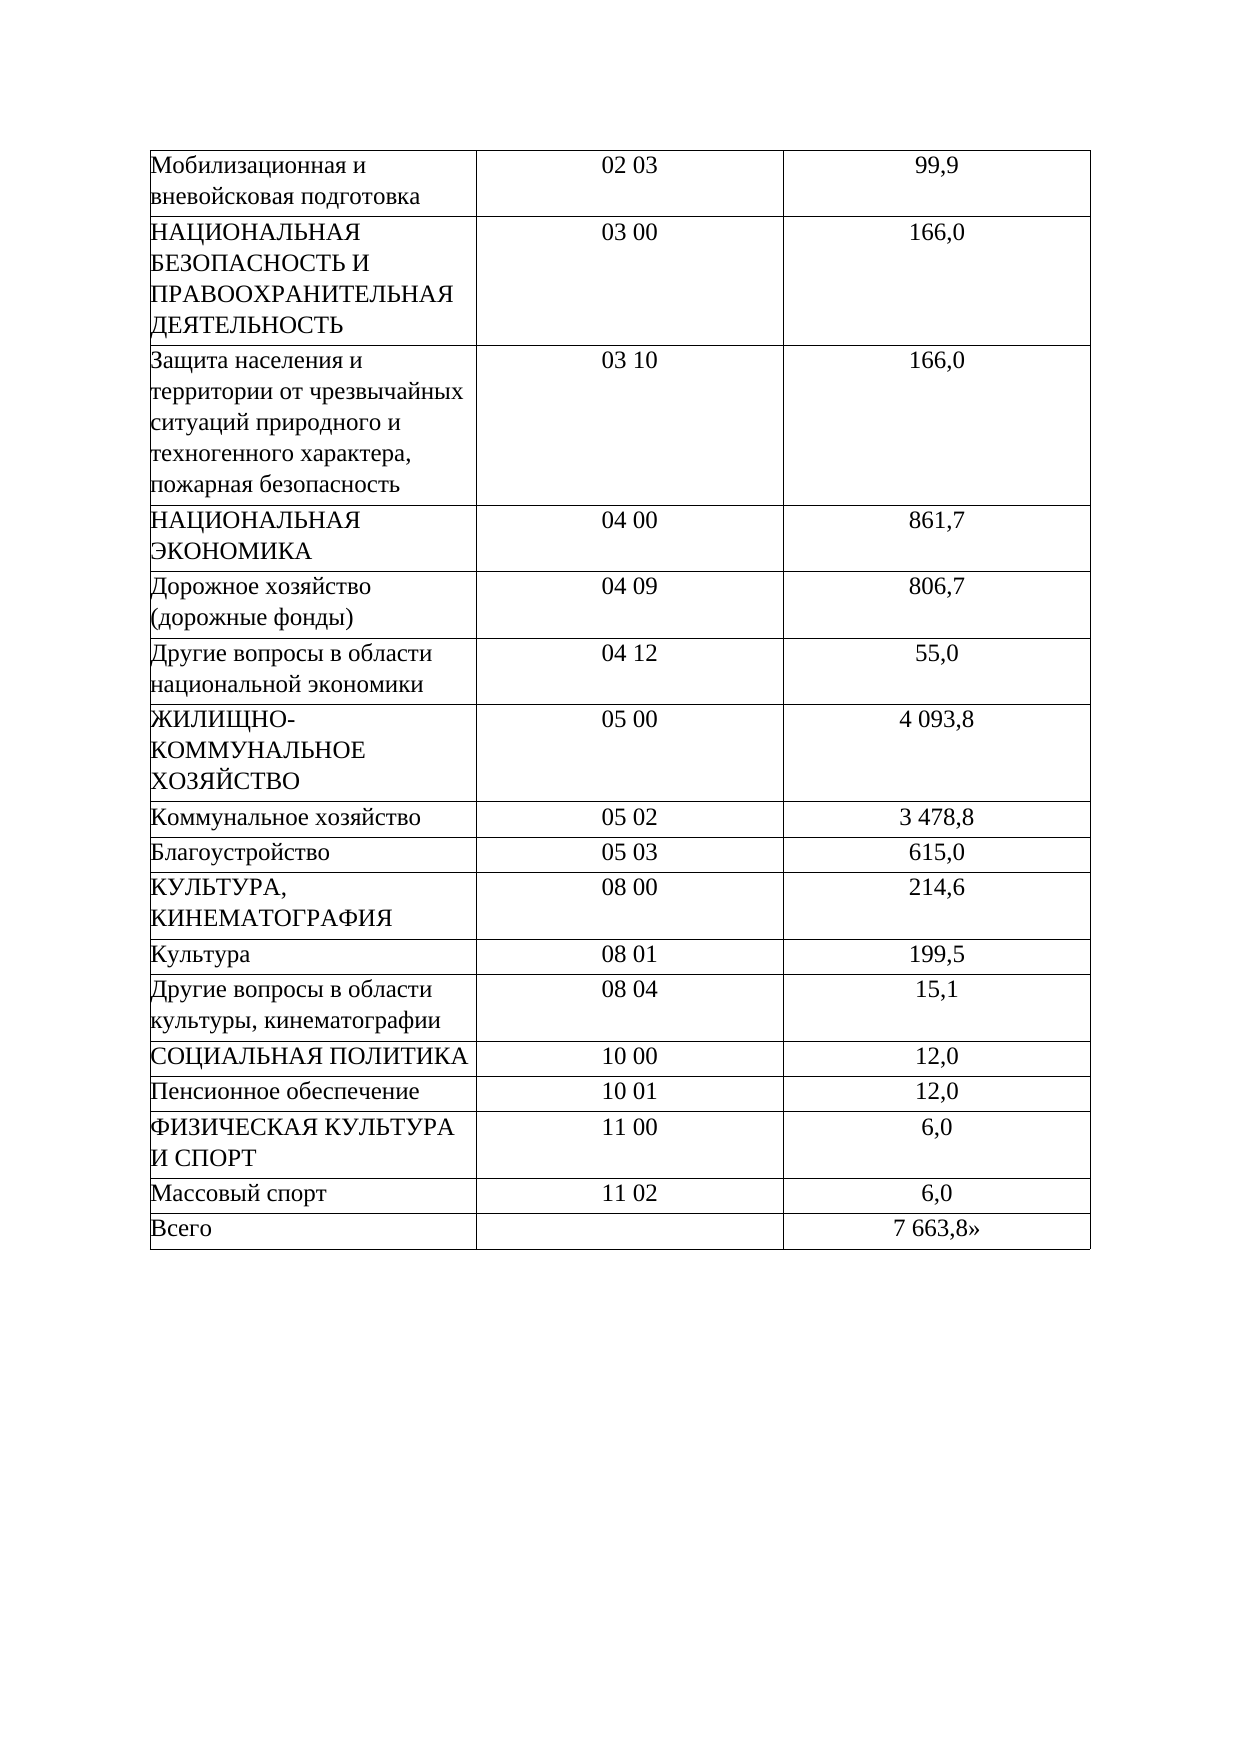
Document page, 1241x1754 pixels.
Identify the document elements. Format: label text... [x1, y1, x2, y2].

table_cell 214,6 [784, 873, 1090, 939]
table_cell 55,0 [784, 639, 1090, 704]
table_cell 15,1 [784, 975, 1090, 1041]
table_cell 11 00 [477, 1112, 783, 1178]
table_cell 3 478,8 [784, 802, 1090, 837]
table_cell Коммунальное хозяйство [151, 802, 476, 837]
table_cell 05 02 [477, 802, 783, 837]
table_cell [477, 1214, 783, 1249]
table_cell НАЦИОНАЛЬНАЯ ЭКОНОМИКА [151, 506, 476, 571]
table_cell 99,9 [784, 151, 1090, 216]
table_cell 861,7 [784, 506, 1090, 571]
table_cell 10 01 [477, 1077, 783, 1111]
table_cell 12,0 [784, 1042, 1090, 1076]
table_cell 04 00 [477, 506, 783, 571]
table_cell 05 00 [477, 705, 783, 801]
table_cell 10 00 [477, 1042, 783, 1076]
table_cell 08 04 [477, 975, 783, 1041]
table_cell 7 663,8» [784, 1214, 1090, 1249]
table_cell 04 09 [477, 572, 783, 637]
table_cell Культура [151, 940, 476, 974]
table_cell НАЦИОНАЛЬНАЯ БЕЗОПАСНОСТЬ И ПРАВООХРАНИТЕЛЬНАЯ ДЕЯТЕЛЬНОСТЬ [151, 217, 476, 345]
table_cell Пенсионное обеспечение [151, 1077, 476, 1111]
table_cell Другие вопросы в области национальной экономики [151, 639, 476, 704]
table_cell Дорожное хозяйство (дорожные фонды) [151, 572, 476, 637]
table_cell 03 10 [477, 346, 783, 504]
table_cell Благоустройство [151, 838, 476, 872]
table_cell 4 093,8 [784, 705, 1090, 801]
table_cell Массовый спорт [151, 1179, 476, 1213]
table_cell ЖИЛИЩНО-КОММУНАЛЬНОЕ ХОЗЯЙСТВО [151, 705, 476, 801]
table_cell 11 02 [477, 1179, 783, 1213]
table_cell 199,5 [784, 940, 1090, 974]
table_cell 166,0 [784, 346, 1090, 504]
table_cell 6,0 [784, 1112, 1090, 1178]
table_cell Мобилизационная и вневойсковая подготовка [151, 151, 476, 216]
table_cell СОЦИАЛЬНАЯ ПОЛИТИКА [151, 1042, 476, 1076]
table_cell 04 12 [477, 639, 783, 704]
table_cell Защита населения и территории от чрезвычайных ситуаций природного и техногенного характера, пожарная безопасность [151, 346, 476, 504]
table_cell 08 00 [477, 873, 783, 939]
table_cell 08 01 [477, 940, 783, 974]
table_cell 806,7 [784, 572, 1090, 637]
table_cell Другие вопросы в области культуры, кинематографии [151, 975, 476, 1041]
table_cell 615,0 [784, 838, 1090, 872]
table_cell 02 03 [477, 151, 783, 216]
table_cell 05 03 [477, 838, 783, 872]
table_cell 6,0 [784, 1179, 1090, 1213]
table_cell Всего [151, 1214, 476, 1249]
table_cell 166,0 [784, 217, 1090, 345]
table_cell 03 00 [477, 217, 783, 345]
table_cell КУЛЬТУРА, КИНЕМАТОГРАФИЯ [151, 873, 476, 939]
table_cell ФИЗИЧЕСКАЯ КУЛЬТУРА И СПОРТ [151, 1112, 476, 1178]
table_cell 12,0 [784, 1077, 1090, 1111]
